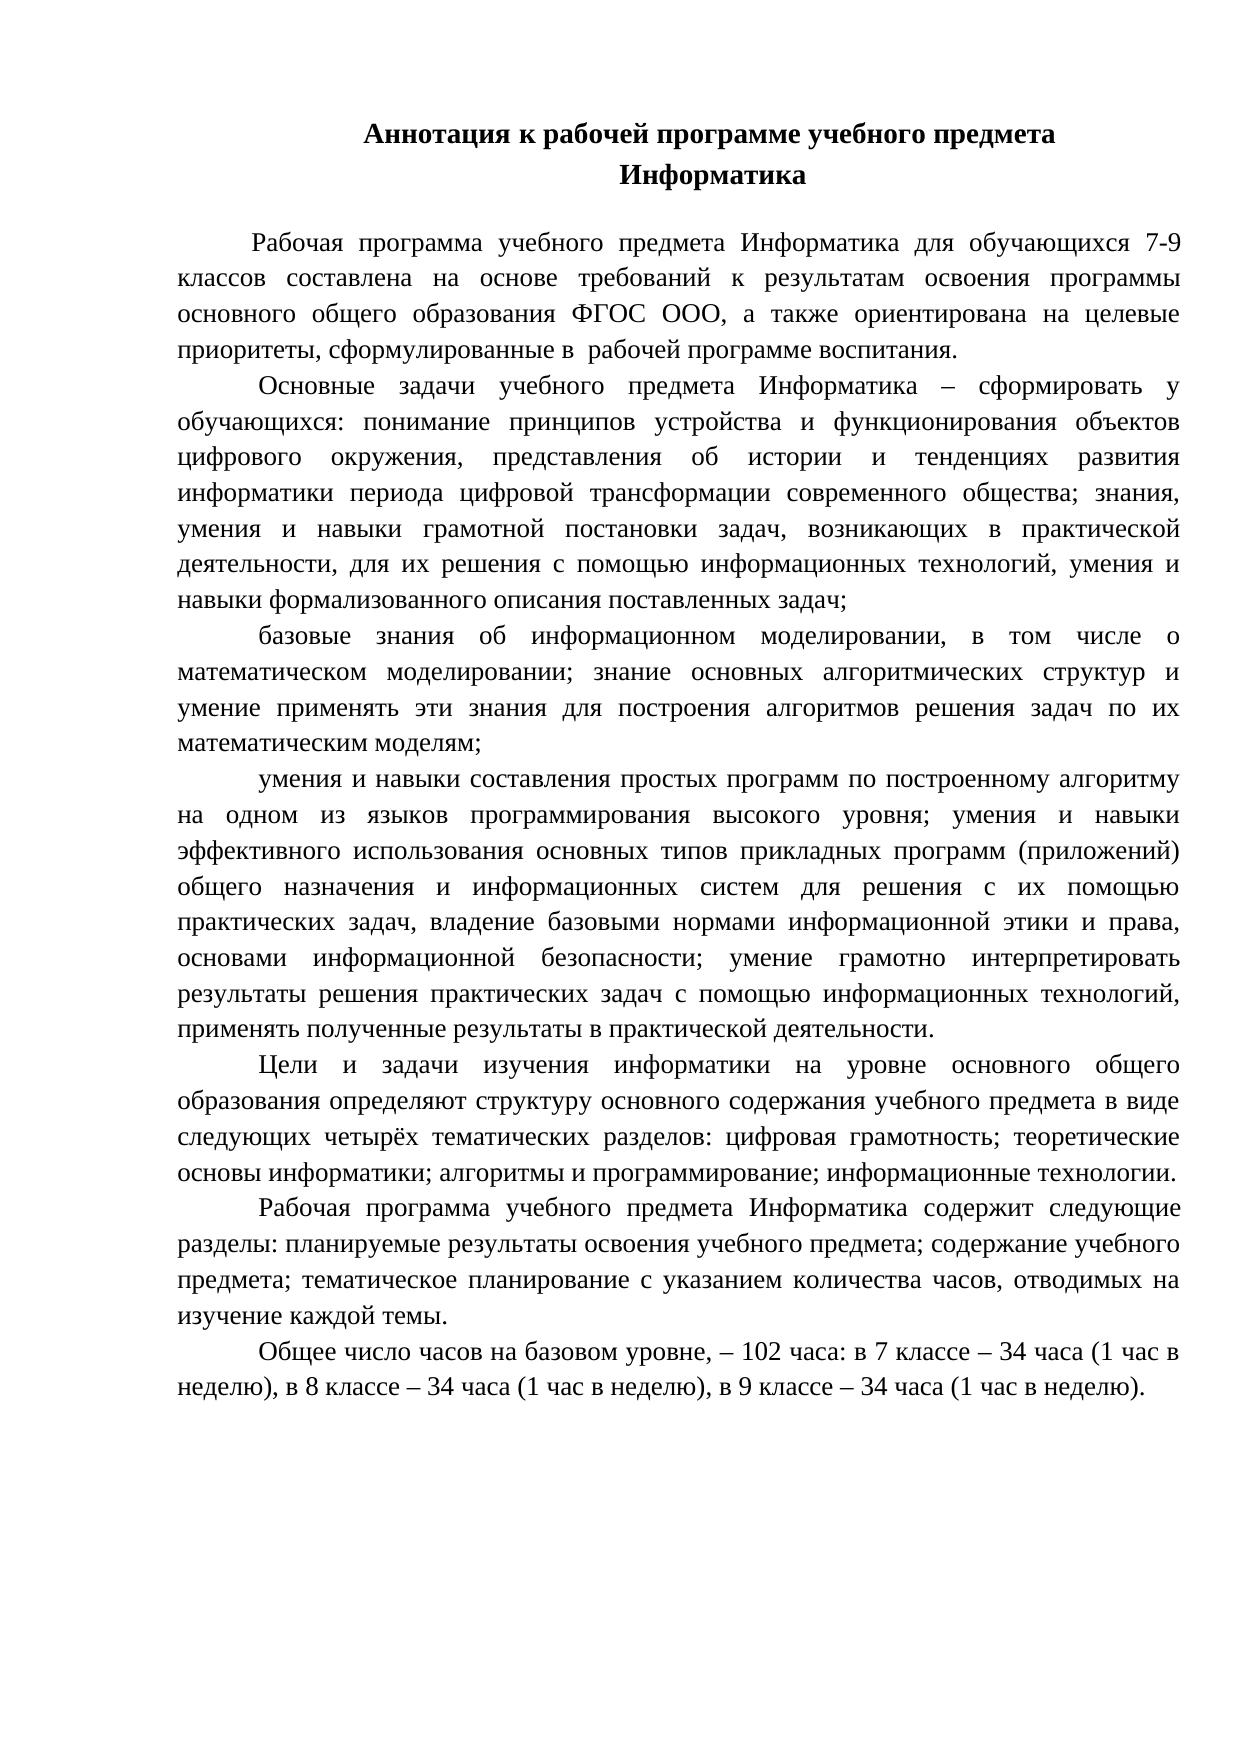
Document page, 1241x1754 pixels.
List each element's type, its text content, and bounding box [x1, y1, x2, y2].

text умения и навыки составления простых программ по построенному алгоритму на одном из языков программирования высокого уровня; умения и навыки эффективного использования основных типов прикладных программ (приложений) общего назначения и информационных систем для решения с их помощью практических задач, владение базовыми нормами информационной этики и права, основами информационной безопасности; умение грамотно интерпретировать результаты решения практических задач с помощью информационных технологий, применять полученные результаты в практической деятельности. [177, 762, 1181, 1044]
text Рабочая программа учебного предмета Информатика содержит следующие разделы: планируемые результаты освоения учебного предмета; содержание учебного предмета; тематическое планирование с указанием количества часов, отводимых на изучение каждой темы. [177, 1192, 1181, 1330]
text Общее число часов на базовом уровне, – 102 часа: в 7 классе – 34 часа (1 час в неделю), в 8 классе – 34 часа (1 час в неделю), в 9 классе – 34 часа (1 час в неделю). [177, 1335, 1181, 1402]
title Аннотация к рабочей программе учебного предмета [224, 116, 1194, 149]
text базовые знания об информационном моделировании, в том числе о математическом моделировании; знание основных алгоритмических структур и умение применять эти знания для построения алгоритмов решения задач по их математическим моделям; [177, 619, 1181, 758]
text Рабочая программа учебного предмета Информатика для обучающихся 7-9 классов составлена на основе требований к результатам освоения программы основного общего образования ФГОС ООО, а также ориентирована на целевые приоритеты, сформулированные в рабочей программе воспитания. [177, 226, 1181, 364]
text Основные задачи учебного предмета Информатика – сформировать у обучающихся: понимание принципов устройства и функционирования объектов цифрового окружения, представления об истории и тенденциях развития информатики периода цифровой трансформации современного общества; знания, умения и навыки грамотной постановки задач, возникающих в практической деятельности, для их решения с помощью информационных технологий, умения и навыки формализованного описания поставленных задач; [177, 369, 1181, 614]
title Информатика [224, 157, 1194, 190]
text Цели и задачи изучения информатики на уровне основного общего образования определяют структуру основного содержания учебного предмета в виде следующих четырёх тематических разделов: цифровая грамотность; теоретические основы информатики; алгоритмы и программирование; информационные технологии. [177, 1048, 1181, 1187]
